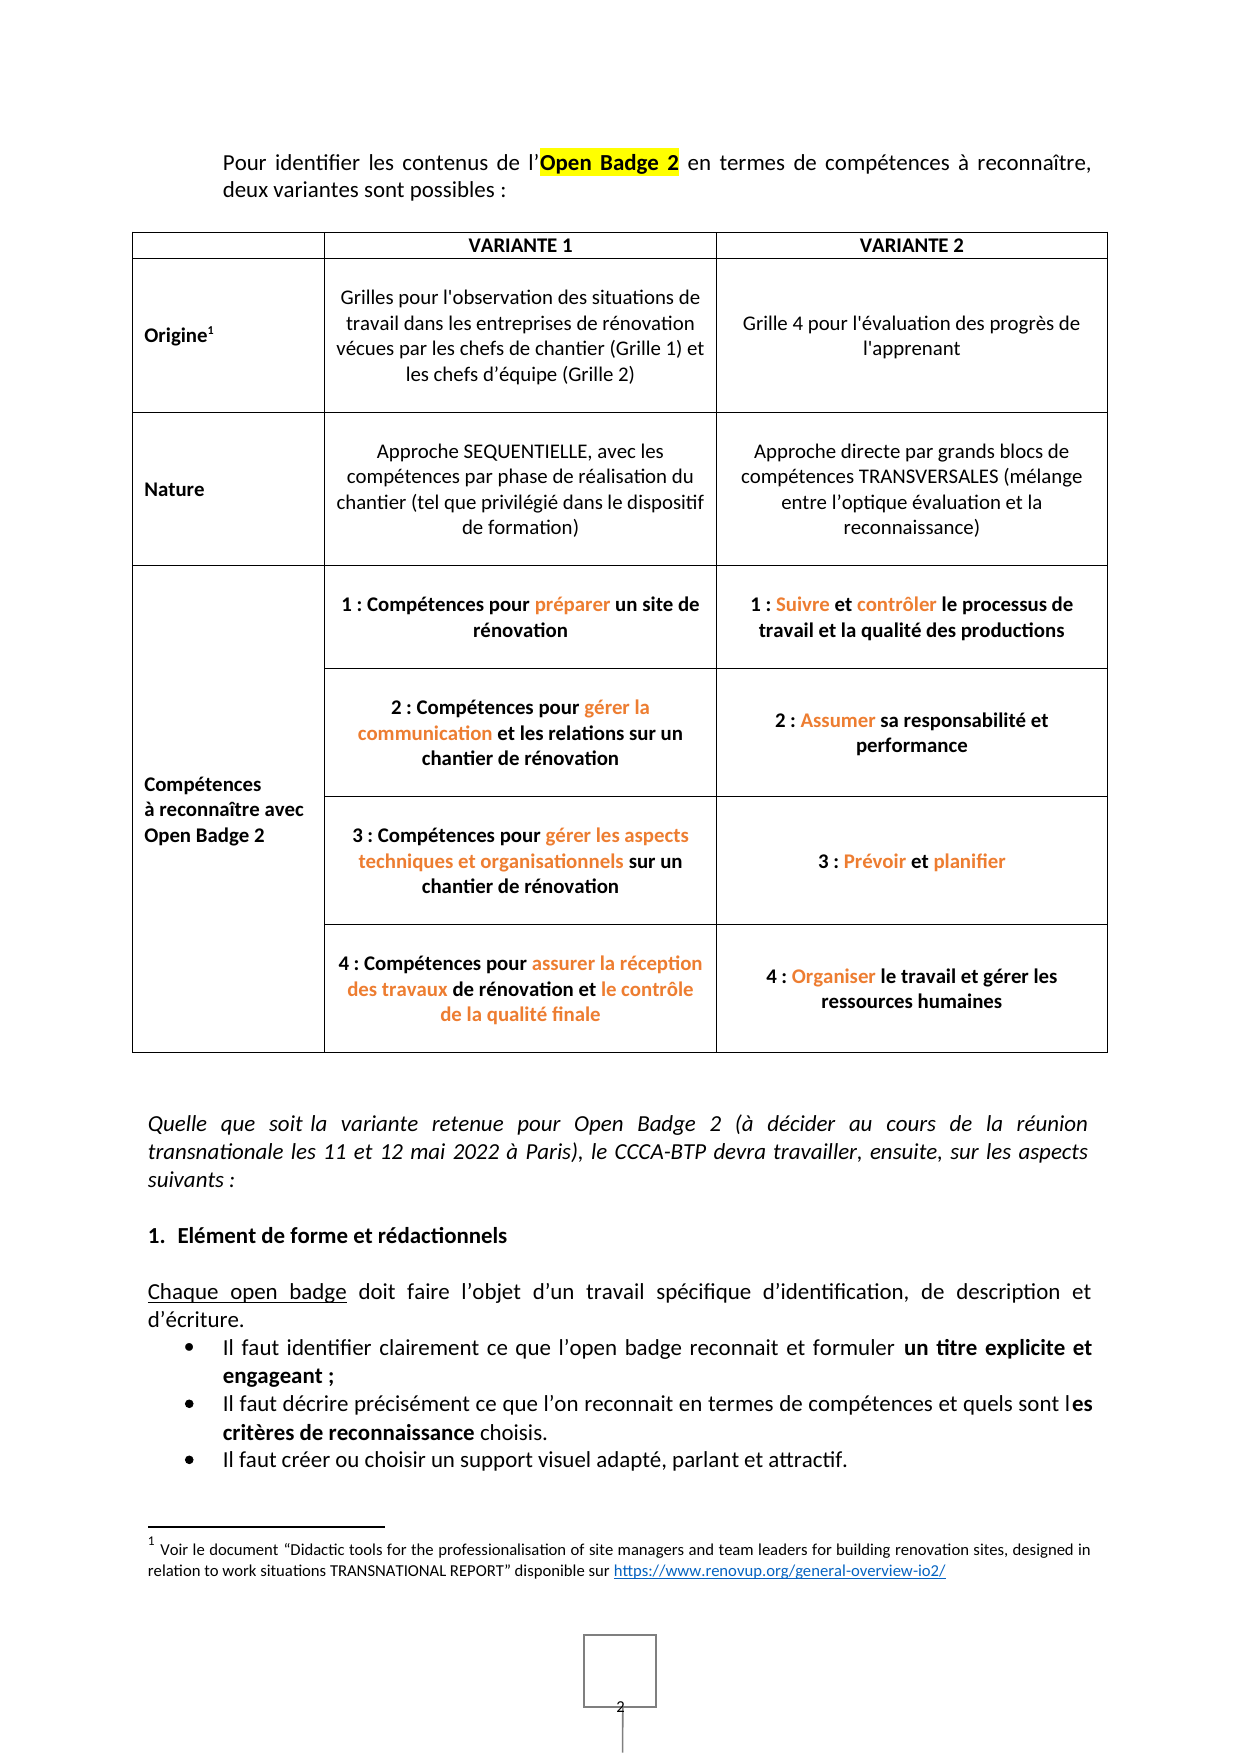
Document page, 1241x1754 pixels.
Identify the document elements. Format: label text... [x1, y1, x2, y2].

list Il faut décrire précisément ce que l’on reconnait en termes de compétences et quels sont les critères de reconnaissance choisis. [185, 1389, 1093, 1446]
table_cell Grille 4 pour l'évaluation des progrès de l'apprenant [717, 259, 1107, 412]
table_cell Grilles pour l'observation des situations de travail dans les entreprises de rénovation vécues par les chefs de chantier (Grille 1) et les chefs d’équipe (Grille 2) [325, 259, 716, 412]
table_cell 2 : Assumer sa responsabilité et performance [717, 669, 1107, 796]
table_cell 4 : Organiser le travail et gérer les ressources humaines [717, 925, 1107, 1052]
table_cell 1 : Suivre et contrôler le processus de travail et la qualité des productions [717, 566, 1107, 668]
table_cell 4 : Compétences pour assurer la réception des travaux de rénovation et le contrôle de la qualité finale [325, 925, 716, 1052]
list Il faut créer ou choisir un support visuel adapté, parlant et attractif. [185, 1446, 1093, 1474]
table_cell 3 : Prévoir et planifier [717, 797, 1107, 924]
text Chaque open badge doit faire l’objet d’un travail spécifique d’identification, de description et d’écriture. [148, 1277, 1093, 1333]
list Pour identifier les contenus de l’Open Badge 2 en termes de compétences à reconnaître, deux variantes sont possibles : [223, 148, 1093, 204]
table_cell Approche SEQUENTIELLE, avec les compétences par phase de réalisation du chantier (tel que privilégié dans le dispositif de formation) [325, 413, 716, 565]
table_cell Origine [133, 259, 324, 412]
table_cell 2 : Compétences pour gérer la communication et les relations sur un chantier de rénovation [325, 669, 716, 796]
list Elément de forme et rédactionnels [148, 1221, 1093, 1249]
table_cell 1 : Compétences pour préparer un site de rénovation [325, 566, 716, 668]
table_header VARIANTE 2 [717, 233, 1107, 258]
table_header [133, 233, 324, 258]
table_header VARIANTE 1 [325, 233, 716, 258]
table_cell Approche directe par grands blocs de compétences TRANSVERSALES (mélange entre l’optique évaluation et la reconnaissance) [717, 413, 1107, 565]
table_cell Compétences à reconnaître avec Open Badge 2 [133, 566, 324, 1052]
table_cell 3 : Compétences pour gérer les aspects techniques et organisationnels sur un chantier de rénovation [325, 797, 716, 924]
table_cell Nature [133, 413, 324, 565]
list Il faut identifier clairement ce que l’open badge reconnait et formuler un titre explicite et engageant ; [185, 1333, 1093, 1389]
text Quelle que soit la variante retenue pour Open Badge 2 (à décider au cours de la réunion transnationale les 11 et 12 mai 2022 à Paris), le CCCA-BTP devra travailler, ensuite, sur les aspects suivants : [148, 1109, 1093, 1193]
